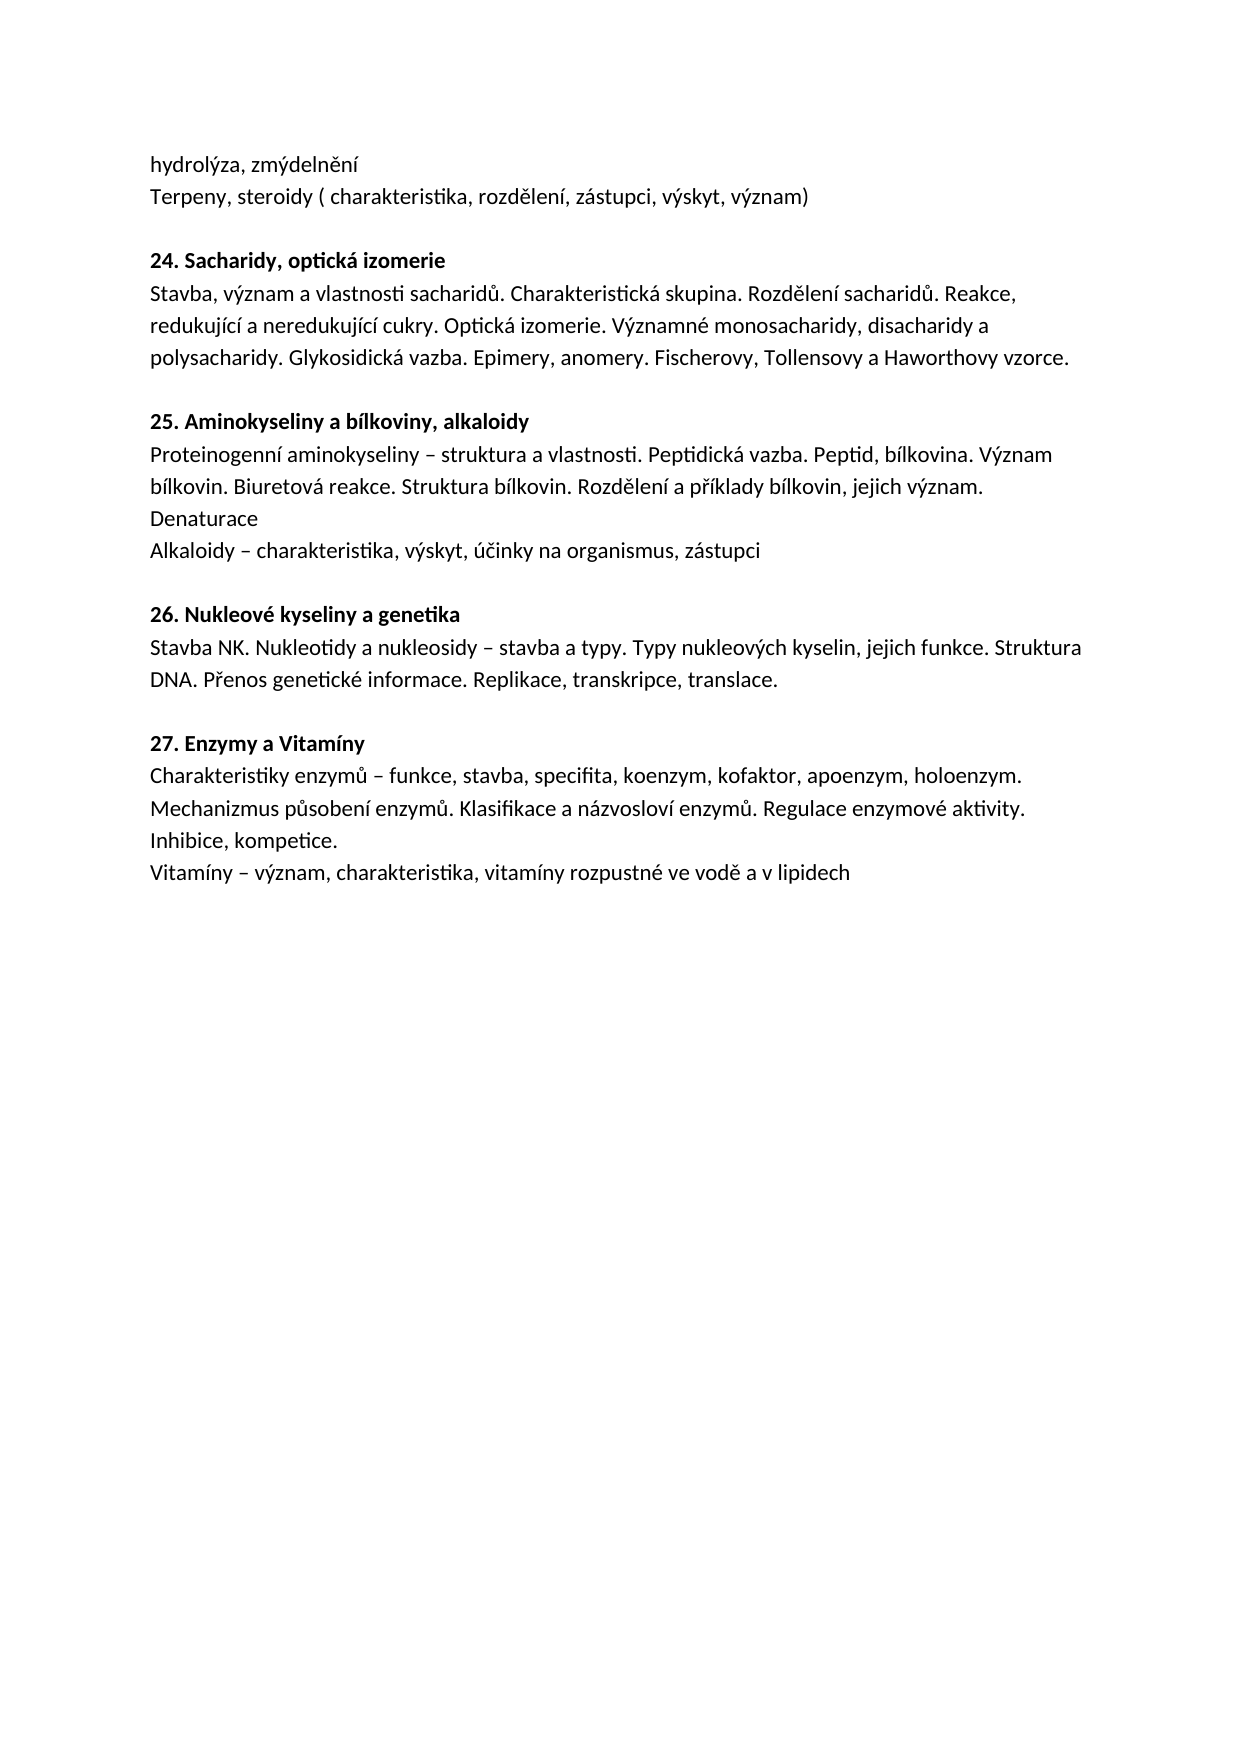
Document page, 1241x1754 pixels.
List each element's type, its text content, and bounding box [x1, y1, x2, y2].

text Inhibice, kompetice. [150, 826, 1090, 854]
text 26. Nukleové kyseliny a genetika [150, 601, 1090, 629]
text Mechanizmus působení enzymů. Klasifikace a názvosloví enzymů. Regulace enzymové aktivity. [150, 794, 1090, 822]
text polysacharidy. Glykosidická vazba. Epimery, anomery. Fischerovy, Tollensovy a Haworthovy vzorce. [150, 343, 1090, 371]
text Vitamíny – význam, charakteristika, vitamíny rozpustné ve vodě a v lipidech [150, 858, 1090, 886]
text bílkovin. Biuretová reakce. Struktura bílkovin. Rozdělení a příklady bílkovin, jejich význam. Denaturace [150, 472, 1090, 532]
text Proteinogenní aminokyseliny – struktura a vlastnosti. Peptidická vazba. Peptid, bílkovina. Význam [150, 440, 1090, 468]
text Stavba, význam a vlastnosti sacharidů. Charakteristická skupina. Rozdělení sacharidů. Reakce, [150, 279, 1090, 307]
text Charakteristiky enzymů – funkce, stavba, specifita, koenzym, kofaktor, apoenzym, holoenzym. [150, 762, 1090, 789]
text 27. Enzymy a Vitamíny [150, 729, 1090, 757]
text 24. Sacharidy, optická izomerie [150, 214, 1090, 274]
text 25. Aminokyseliny a bílkoviny, alkaloidy [150, 407, 1090, 436]
text Stavba NK. Nukleotidy a nukleosidy – stavba a typy. Typy nukleových kyselin, jejich funkce. Struktura [150, 633, 1090, 661]
text DNA. Přenos genetické informace. Replikace, transkripce, translace. [150, 665, 1090, 693]
text redukující a neredukující cukry. Optická izomerie. Významné monosacharidy, disacharidy a [150, 311, 1090, 339]
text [150, 150, 1090, 210]
text Alkaloidy – charakteristika, výskyt, účinky na organismus, zástupci [150, 536, 1090, 564]
